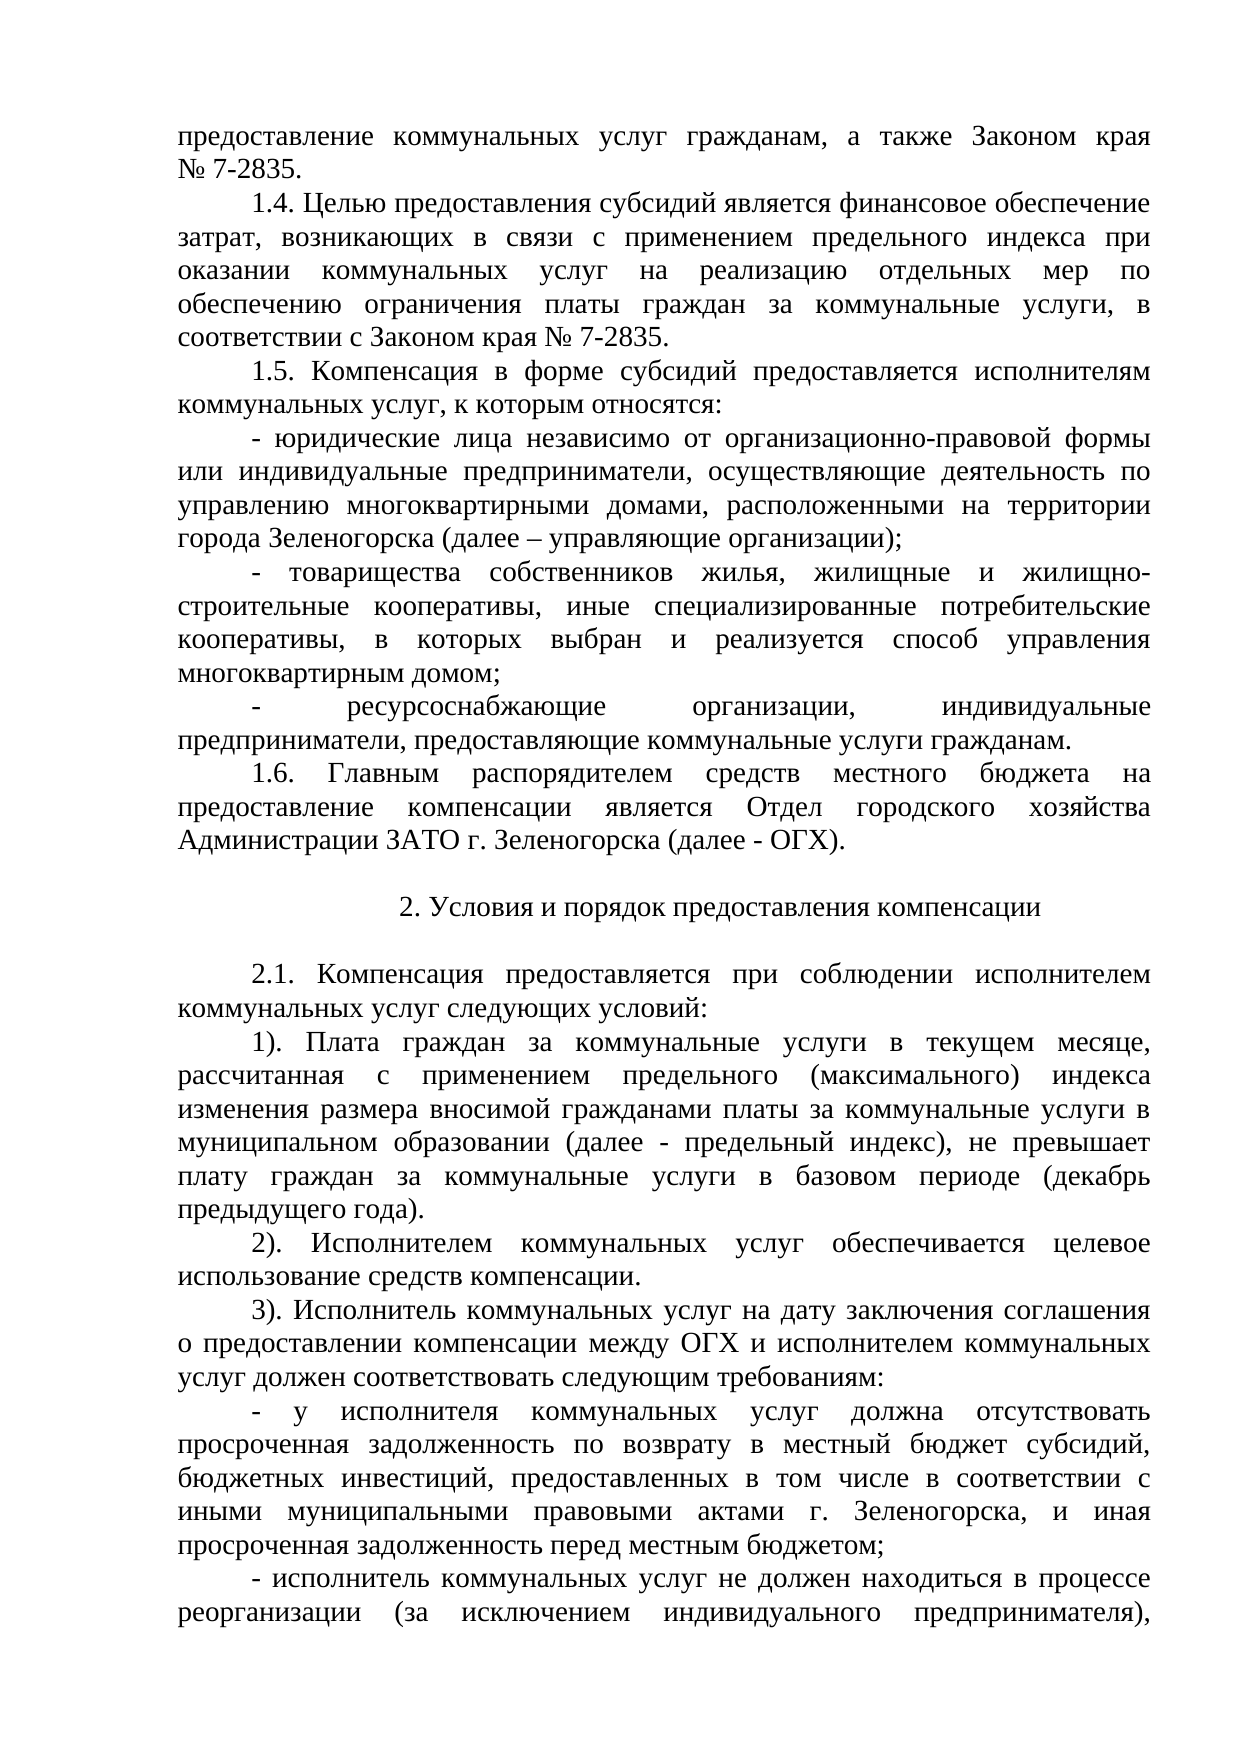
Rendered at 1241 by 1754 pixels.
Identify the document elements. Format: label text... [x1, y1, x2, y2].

text 1.6. Главным распорядителем средств местного бюджета на предоставление компенсации является Отдел городского хозяйства Администрации ЗАТО г. Зеленогорска (далее - ОГХ). [177, 755, 1152, 856]
text 1.4. Целью предоставления субсидий является финансовое обеспечение затрат, возникающих в связи с применением предельного индекса при оказании коммунальных услуг на реализацию отдельных мер по обеспечению ограничения платы граждан за коммунальные услуги, в соответствии с Законом края № 7-2835. [177, 185, 1152, 353]
text 1). Плата граждан за коммунальные услуги в текущем месяце, рассчитанная с применением предельного (максимального) индекса изменения размера вносимой гражданами платы за коммунальные услуги в муниципальном образовании (далее - предельный индекс), не превышает плату граждан за коммунальные услуги в базовом периоде (декабрь предыдущего года). [177, 1024, 1152, 1225]
text 3). Исполнитель коммунальных услуг на дату заключения соглашения о предоставлении компенсации между ОГХ и исполнителем коммунальных услуг должен соответствовать следующим требованиям: [177, 1292, 1152, 1393]
text 2. Условия и порядок предоставления компенсации [215, 889, 1152, 923]
text - ресурсоснабжающие организации, индивидуальные предприниматели, предоставляющие коммунальные услуги гражданам. [177, 688, 1152, 755]
text - у исполнителя коммунальных услуг должна отсутствовать просроченная задолженность по возврату в местный бюджет субсидий, бюджетных инвестиций, предоставленных в том числе в соответствии с иными муниципальными правовыми актами г. Зеленогорска, и иная просроченная задолженность перед местным бюджетом; [177, 1393, 1152, 1560]
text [177, 118, 1152, 185]
text 2.1. Компенсация предоставляется при соблюдении исполнителем коммунальных услуг следующих условий: [177, 957, 1152, 1024]
text - товарищества собственников жилья, жилищные и жилищно-строительные кооперативы, иные специализированные потребительские кооперативы, в которых выбран и реализуется способ управления многоквартирным домом; [177, 554, 1152, 688]
text - юридические лица независимо от организационно-правовой формы или индивидуальные предприниматели, осуществляющие деятельность по управлению многоквартирными домами, расположенными на территории города Зеленогорска (далее – управляющие организации); [177, 420, 1152, 554]
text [177, 1560, 1152, 1627]
text 2). Исполнителем коммунальных услуг обеспечивается целевое использование средств компенсации. [177, 1225, 1152, 1292]
text 1.5. Компенсация в форме субсидий предоставляется исполнителям коммунальных услуг, к которым относятся: [177, 353, 1152, 420]
